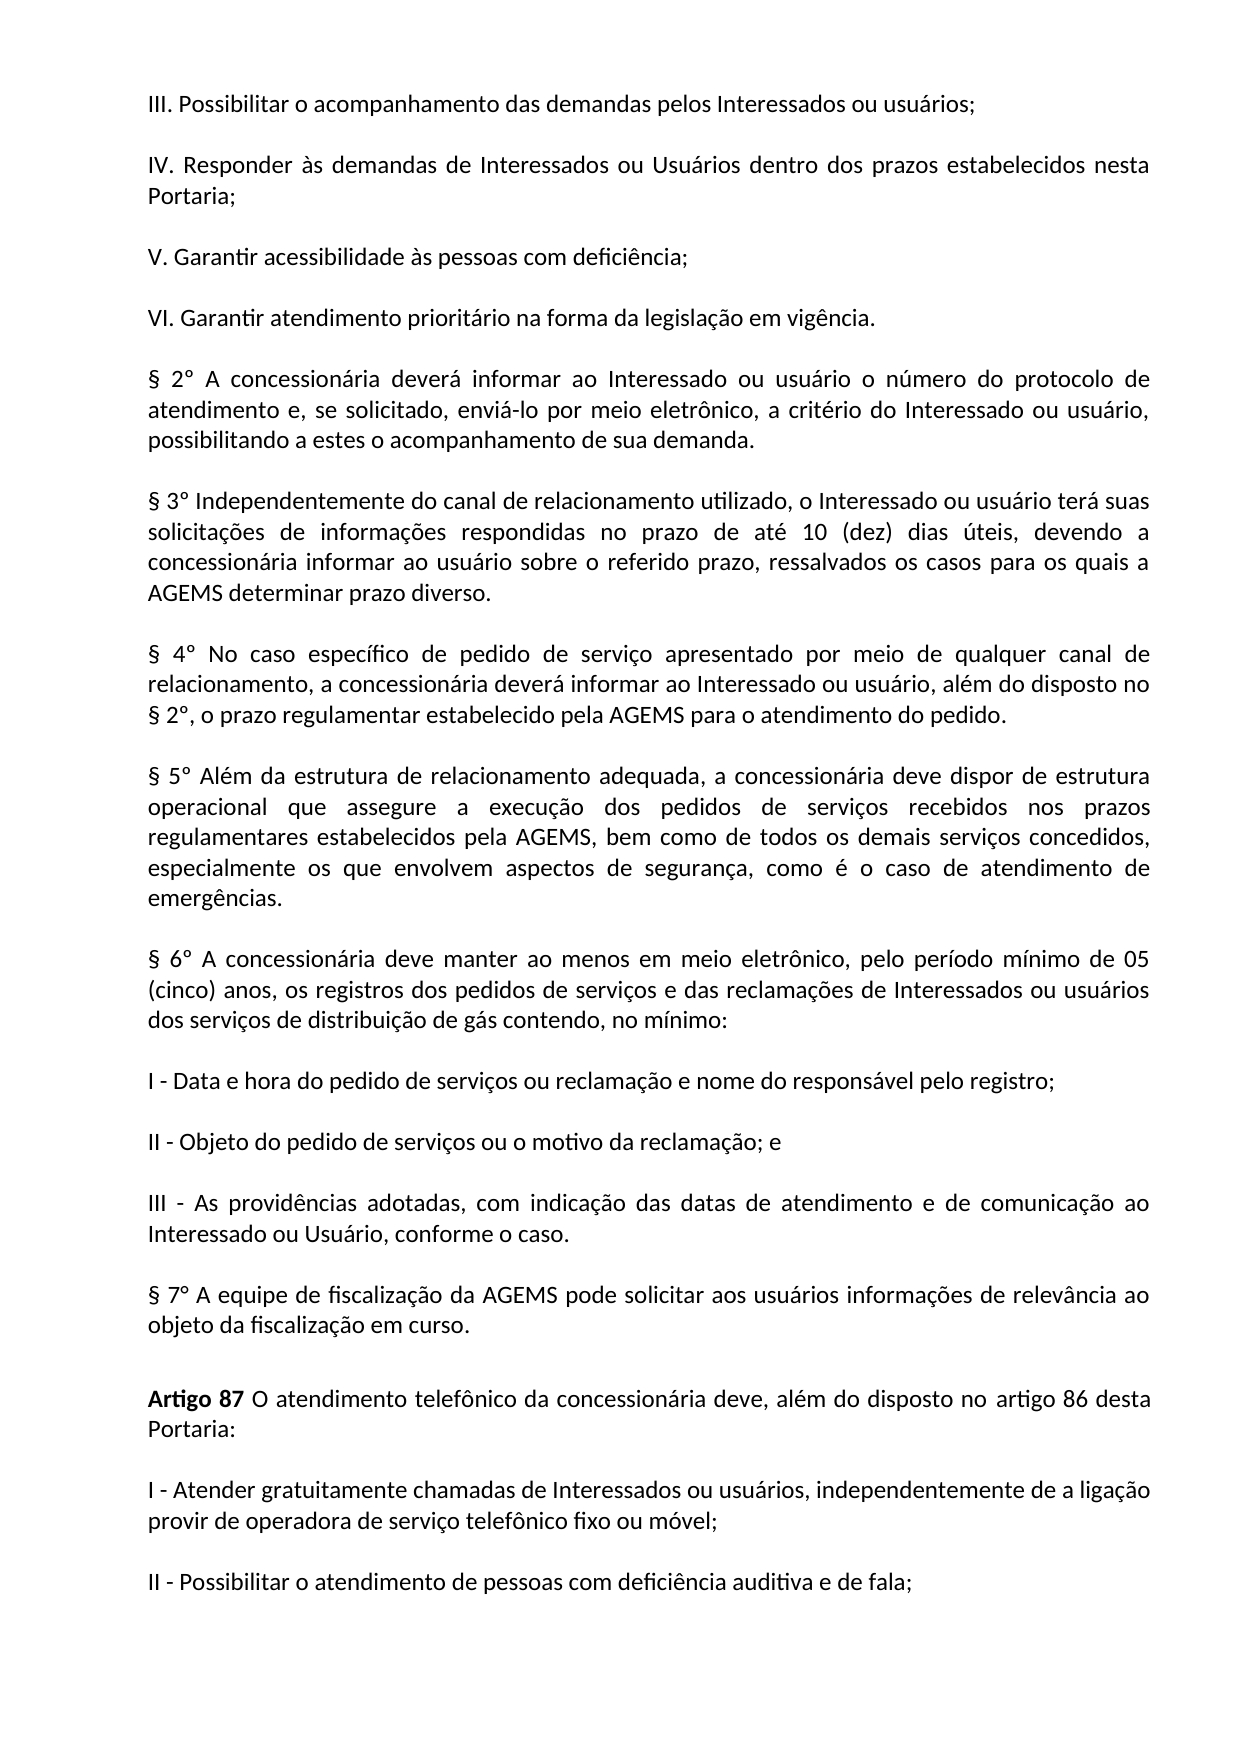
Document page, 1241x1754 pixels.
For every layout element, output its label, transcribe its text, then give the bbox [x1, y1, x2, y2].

text IV. Responder às demandas de Interessados ou Usuários dentro dos prazos estabelecidos nesta Portaria; [148, 150, 1152, 211]
text § 5º Além da estrutura de relacionamento adequada, a concessionária deve dispor de estrutura operacional que assegure a execução dos pedidos de serviços recebidos nos prazos regulamentares estabelecidos pela AGEMS, bem como de todos os demais serviços concedidos, especialmente os que envolvem aspectos de segurança, como é o caso de atendimento de emergências. [148, 760, 1152, 913]
text Artigo 87 O atendimento telefônico da concessionária deve, além do disposto no artigo 86 desta Portaria: [148, 1383, 1152, 1444]
text III - As providências adotadas, com indicação das datas de atendimento e de comunicação ao Interessado ou Usuário, conforme o caso. [148, 1187, 1152, 1248]
text I - Atender gratuitamente chamadas de Interessados ou usuários, independentemente de a ligação provir de operadora de serviço telefônico fixo ou móvel; [148, 1474, 1152, 1536]
text II - Possibilitar o atendimento de pessoas com deficiência auditiva e de fala; [148, 1566, 1152, 1597]
text VI. Garantir atendimento prioritário na forma da legislação em vigência. [148, 302, 1152, 333]
text § 3º Independentemente do canal de relacionamento utilizado, o Interessado ou usuário terá suas solicitações de informações respondidas no prazo de até 10 (dez) dias úteis, devendo a concessionária informar ao usuário sobre o referido prazo, ressalvados os casos para os quais a AGEMS determinar prazo diverso. [148, 485, 1152, 607]
text V. Garantir acessibilidade às pessoas com deficiência; [148, 241, 1152, 272]
text III. Possibilitar o acompanhamento das demandas pelos Interessados ou usuários; [148, 89, 1152, 119]
text II - Objeto do pedido de serviços ou o motivo da reclamação; e [148, 1126, 1152, 1157]
text § 4º No caso específico de pedido de serviço apresentado por meio de qualquer canal de relacionamento, a concessionária deverá informar ao Interessado ou usuário, além do disposto no § 2º, o prazo regulamentar estabelecido pela AGEMS para o atendimento do pedido. [148, 638, 1152, 729]
text § 7° A equipe de fiscalização da AGEMS pode solicitar aos usuários informações de relevância ao objeto da fiscalização em curso. [148, 1279, 1152, 1340]
text I - Data e hora do pedido de serviços ou reclamação e nome do responsável pelo registro; [148, 1065, 1152, 1096]
text § 6º A concessionária deve manter ao menos em meio eletrônico, pelo período mínimo de 05 (cinco) anos, os registros dos pedidos de serviços e das reclamações de Interessados ou usuários dos serviços de distribuição de gás contendo, no mínimo: [148, 943, 1152, 1035]
text § 2º A concessionária deverá informar ao Interessado ou usuário o número do protocolo de atendimento e, se solicitado, enviá-lo por meio eletrônico, a critério do Interessado ou usuário, possibilitando a estes o acompanhamento de sua demanda. [148, 363, 1152, 455]
